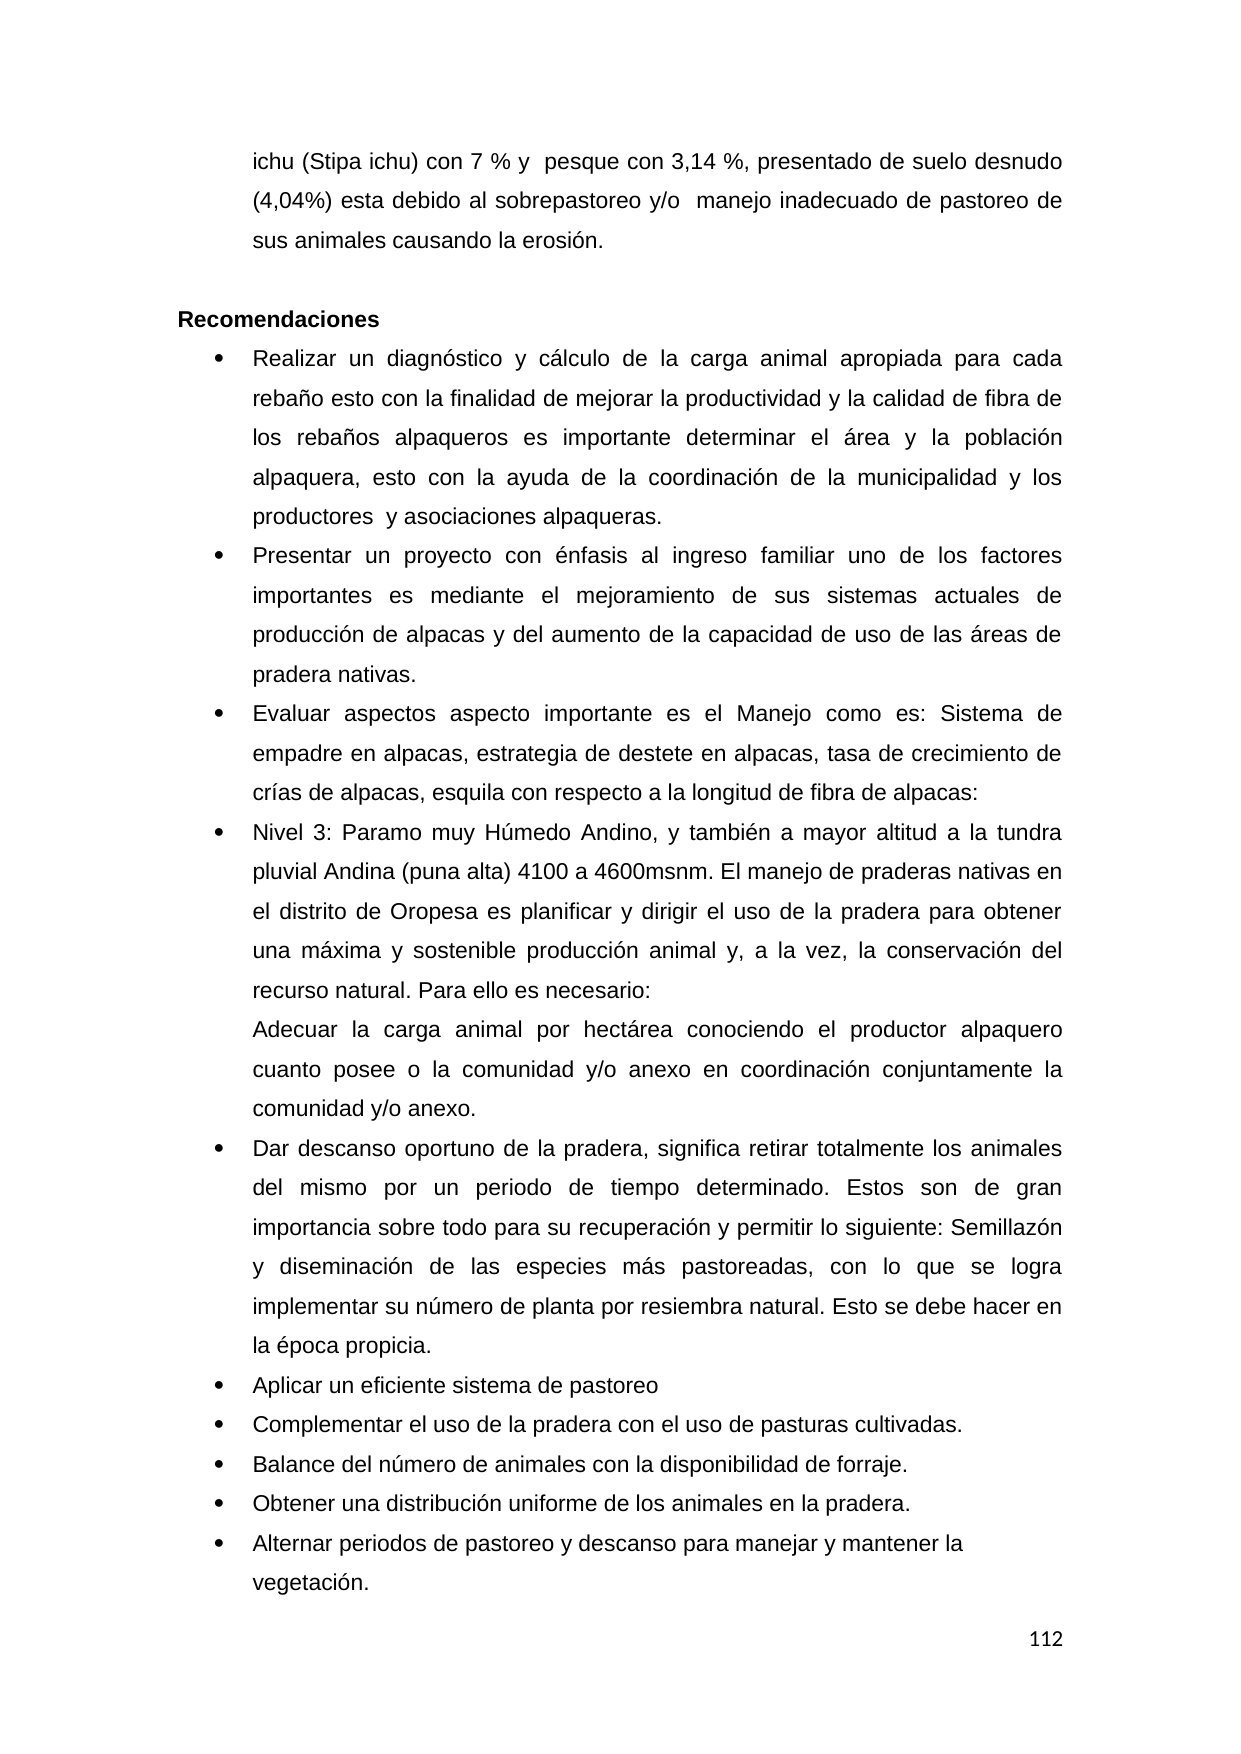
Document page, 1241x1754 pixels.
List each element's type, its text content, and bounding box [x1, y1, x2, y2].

list Alternar periodos de pastoreo y descanso para manejar y mantener la vegetación. [215, 1529, 1063, 1595]
list Adecuar la carga animal por hectárea conociendo el productor alpaquero cuanto posee o la comunidad y/o anexo en coordinación conjuntamente la comunidad y/o anexo. [252, 1016, 1063, 1122]
list Nivel 3: Paramo muy Húmedo Andino, y también a mayor altitud a la tundra pluvial Andina (puna alta) 4100 a 4600msnm. El manejo de praderas nativas en el distrito de Oropesa es planificar y dirigir el uso de la pradera para obtener una máxima y sostenible producción animal y, a la vez, la conservación del recurso natural. Para ello es necesario: [215, 819, 1063, 1003]
list Dar descanso oportuno de la pradera, significa retirar totalmente los animales del mismo por un periodo de tiempo determinado. Estos son de gran importancia sobre todo para su recuperación y permitir lo siguiente: Semillazón y diseminación de las especies más pastoreadas, con lo que se logra implementar su número de planta por resiembra natural. Esto se debe hacer en la época propicia. [215, 1135, 1063, 1358]
list Realizar un diagnóstico y cálculo de la carga animal apropiada para cada rebaño esto con la finalidad de mejorar la productividad y la calidad de fibra de los rebaños alpaqueros es importante determinar el área y la población alpaquera, esto con la ayuda de la coordinación de la municipalidad y los productores y asociaciones alpaqueras. [215, 345, 1063, 529]
list Aplicar un eficiente sistema de pastoreo [215, 1372, 1063, 1398]
list Evaluar aspectos aspecto importante es el Manejo como es: Sistema de empadre en alpacas, estrategia de destete en alpacas, tasa de crecimiento de crías de alpacas, esquila con respecto a la longitud de fibra de alpacas: [215, 700, 1063, 806]
list Obtener una distribución uniforme de los animales en la pradera. [215, 1490, 1063, 1516]
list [215, 148, 1063, 253]
text Recomendaciones [177, 306, 1063, 332]
list Presentar un proyecto con énfasis al ingreso familiar uno de los factores importantes es mediante el mejoramiento de sus sistemas actuales de producción de alpacas y del aumento de la capacidad de uso de las áreas de pradera nativas. [215, 542, 1063, 687]
list Complementar el uso de la pradera con el uso de pasturas cultivadas. [215, 1411, 1063, 1437]
list Balance del número de animales con la disponibilidad de forraje. [215, 1451, 1063, 1477]
